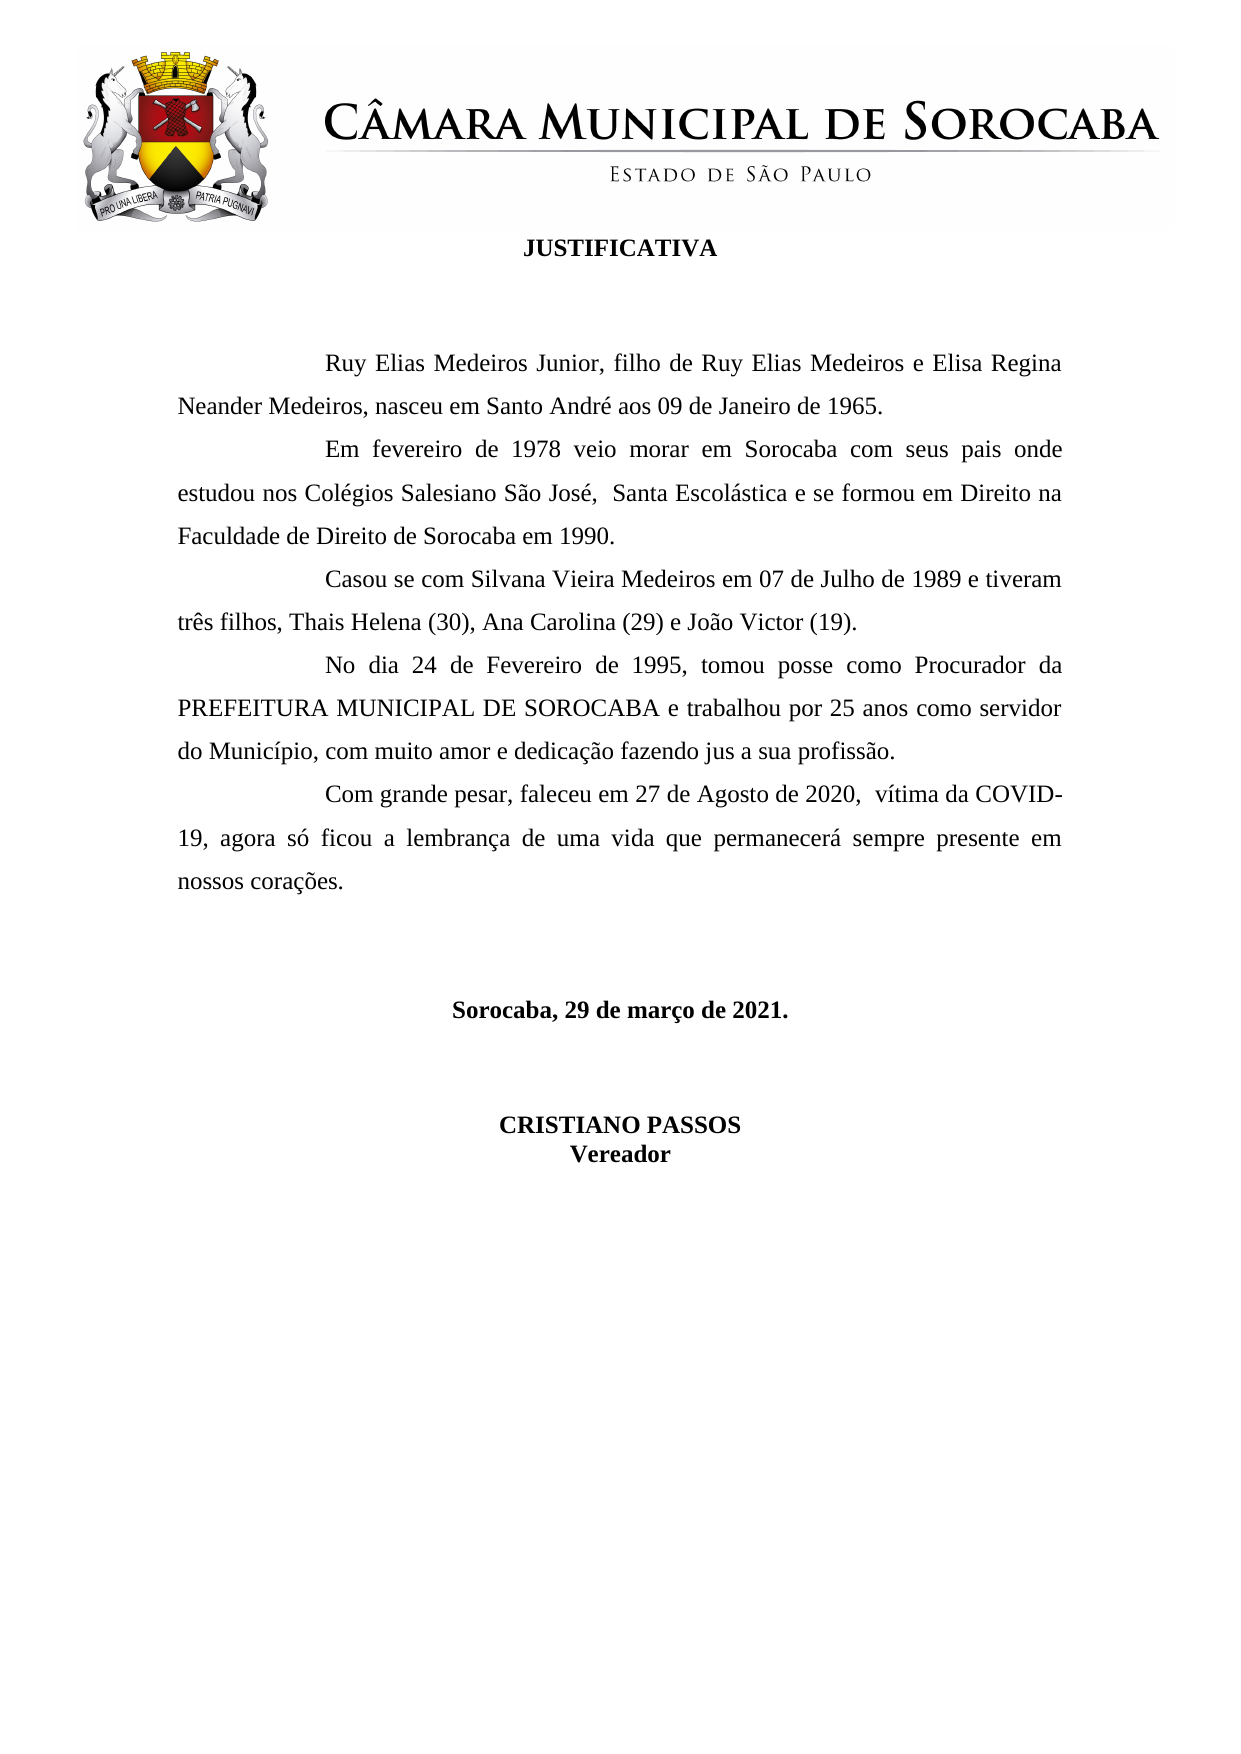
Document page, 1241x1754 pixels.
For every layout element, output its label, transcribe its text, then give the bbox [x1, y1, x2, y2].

text Vereador [177, 1139, 1063, 1168]
text Em fevereiro de 1978 veio morar em Sorocaba com seus pais onde estudou nos Colégios Salesiano São José, Santa Escolástica e se formou em Direito na Faculdade de Direito de Sorocaba em 1990. [177, 434, 1063, 549]
text Sorocaba, 29 de março de 2021. [177, 995, 1063, 1024]
text CRISTIANO PASSOS [177, 1110, 1063, 1139]
text Com grande pesar, faleceu em 27 de Agosto de 2020, vítima da COVID-19, agora só ficou a lembrança de uma vida que permanecerá sempre presente em nossos corações. [177, 779, 1063, 894]
picture [76, 44, 1174, 230]
text Casou se com Silvana Vieira Medeiros em 07 de Julho de 1989 e tiveram três filhos, Thais Helena (30), Ana Carolina (29) e João Victor (19). [177, 564, 1063, 636]
text No dia 24 de Fevereiro de 1995, tomou posse como Procurador da PREFEITURA MUNICIPAL DE SOROCABA e trabalhou por 25 anos como servidor do Município, com muito amor e dedicação fazendo jus a sua profissão. [177, 650, 1063, 765]
text Ruy Elias Medeiros Junior, filho de Ruy Elias Medeiros e Elisa Regina Neander Medeiros, nasceu em Santo André aos 09 de Janeiro de 1965. [177, 348, 1063, 420]
text JUSTIFICATIVA [0, 233, 1063, 262]
